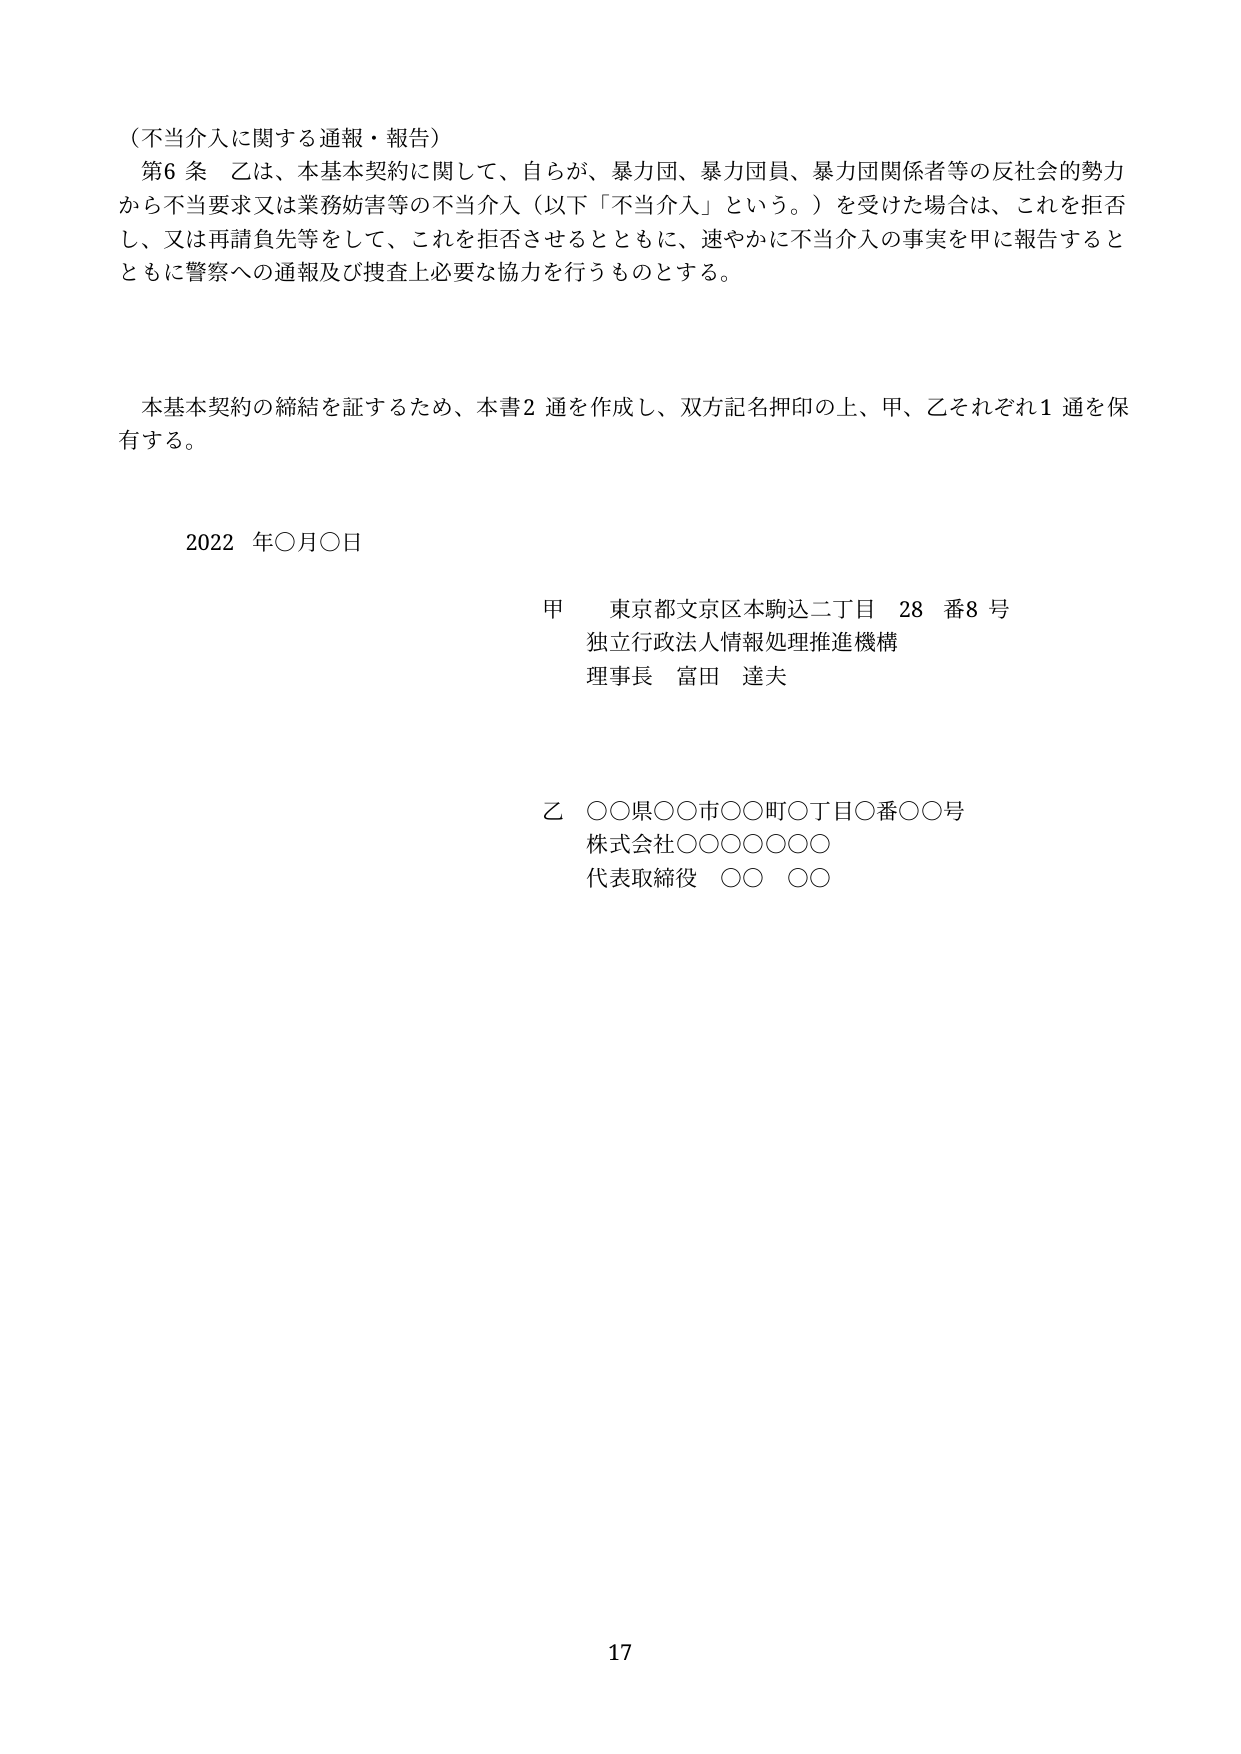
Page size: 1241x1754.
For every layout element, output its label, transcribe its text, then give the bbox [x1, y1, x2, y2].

text 本基本契約の締結を証するため、本書2通を作成し、双方記名押印の上、甲、乙それぞれ1通を保有する。 [118, 389, 1130, 456]
text 代表取締役 ○○ ○○ [118, 860, 1131, 894]
text 甲 東京都文京区本駒込二丁目28番8号 [118, 591, 1131, 624]
text 理事長 富田 達夫 [118, 658, 1131, 692]
text （不当介入に関する通報・報告） [118, 120, 1122, 153]
text 乙 ○○県○○市○○町○丁目○番○○号 [118, 793, 1131, 826]
text 2022年○月○日 [118, 524, 1131, 557]
text 第6条 乙は、本基本契約に関して、自らが、暴力団、暴力団員、暴力団関係者等の反社会的勢力から不当要求又は業務妨害等の不当介入（以下「不当介入」という。）を受けた場合は、これを拒否し、又は再請負先等をして、これを拒否させるとともに、速やかに不当介入の事実を甲に報告するとともに警察への通報及び捜査上必要な協力を行うものとする。 [118, 153, 1130, 288]
text 株式会社○○○○○○○ [118, 826, 1131, 860]
text 独立行政法人情報処理推進機構 [118, 624, 1131, 658]
